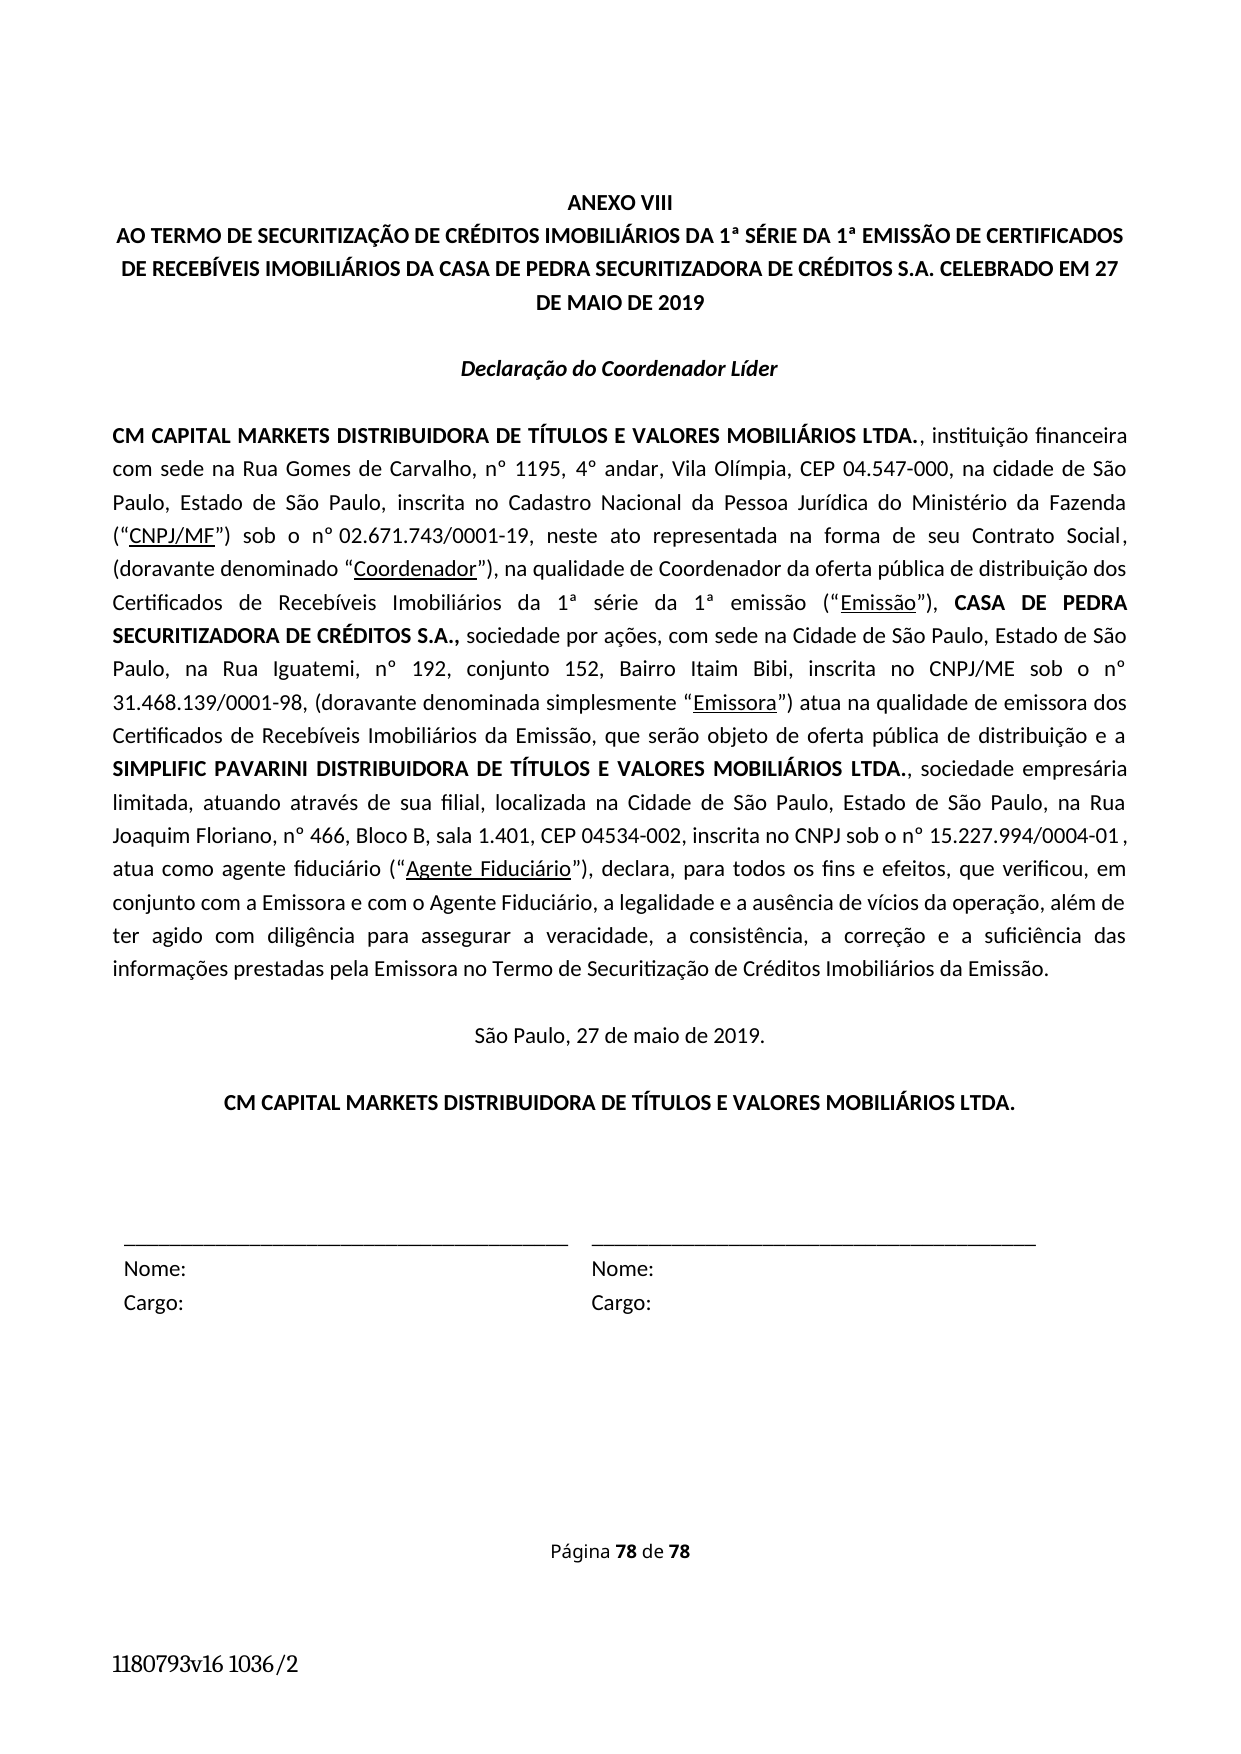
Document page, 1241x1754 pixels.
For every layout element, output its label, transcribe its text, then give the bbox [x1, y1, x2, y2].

text ANEXO VIII [112, 183, 1128, 217]
table_header _______________________________________ [580, 1217, 1048, 1250]
table_header _______________________________________ [113, 1217, 580, 1250]
table_cell Nome: Cargo: [113, 1250, 580, 1317]
text CM CAPITAL MARKETS DISTRIBUIDORA DE TÍTULOS E VALORES MOBILIÁRIOS LTDA., instituição financeira com sede na Rua Gomes de Carvalho, nº 1195, 4º andar, Vila Olímpia, CEP 04.547-000, na cidade de São Paulo, Estado de São Paulo, inscrita no Cadastro Nacional da Pessoa Jurídica do Ministério da Fazenda (“CNPJ/MF”) sob o nº 02.671.743/0001-19, neste ato representada na forma de seu Contrato Social, (doravante denominado “Coordenador”), na qualidade de Coordenador da oferta pública de distribuição dos Certificados de Recebíveis Imobiliários da 1ª série da 1ª emissão (“Emissão”), CASA DE PEDRA SECURITIZADORA DE CRÉDITOS S.A., sociedade por ações, com sede na Cidade de São Paulo, Estado de São Paulo, na Rua Iguatemi, nº 192, conjunto 152, Bairro Itaim Bibi, inscrita no CNPJ/ME sob o nº 31.468.139/0001-98, (doravante denominada simplesmente “Emissora”) atua na qualidade de emissora dos Certificados de Recebíveis Imobiliários da Emissão, que serão objeto de oferta pública de distribuição e a SIMPLIFIC PAVARINI DISTRIBUIDORA DE TÍTULOS E VALORES MOBILIÁRIOS LTDA., sociedade empresária limitada, atuando através de sua filial, localizada na Cidade de São Paulo, Estado de São Paulo, na Rua Joaquim Floriano, nº 466, Bloco B, sala 1.401, CEP 04534-002, inscrita no CNPJ sob o nº 15.227.994/0004-01, atua como agente fiduciário (“Agente Fiduciário”), declara, para todos os fins e efeitos, que verificou, em conjunto com a Emissora e com o Agente Fiduciário, a legalidade e a ausência de vícios da operação, além de ter agido com diligência para assegurar a veracidade, a consistência, a correção e a suficiência das informações prestadas pela Emissora no Termo de Securitização de Créditos Imobiliários da Emissão. [112, 417, 1128, 983]
text AO TERMO DE SECURITIZAÇÃO DE CRÉDITOS IMOBILIÁRIOS DA 1ª SÉRIE DA 1ª EMISSÃO DE CERTIFICADOS DE RECEBÍVEIS IMOBILIÁRIOS DA CASA DE PEDRA SECURITIZADORA DE CRÉDITOS S.A. CELEBRADO EM 27 DE MAIO DE 2019 [112, 217, 1128, 317]
table_cell Nome: Cargo: [580, 1250, 1048, 1317]
text Declaração do Coordenador Líder [112, 350, 1128, 383]
text CM CAPITAL MARKETS DISTRIBUIDORA DE TÍTULOS E VALORES MOBILIÁRIOS LTDA. [112, 1083, 1128, 1117]
text São Paulo, 27 de maio de 2019. [112, 1017, 1128, 1050]
